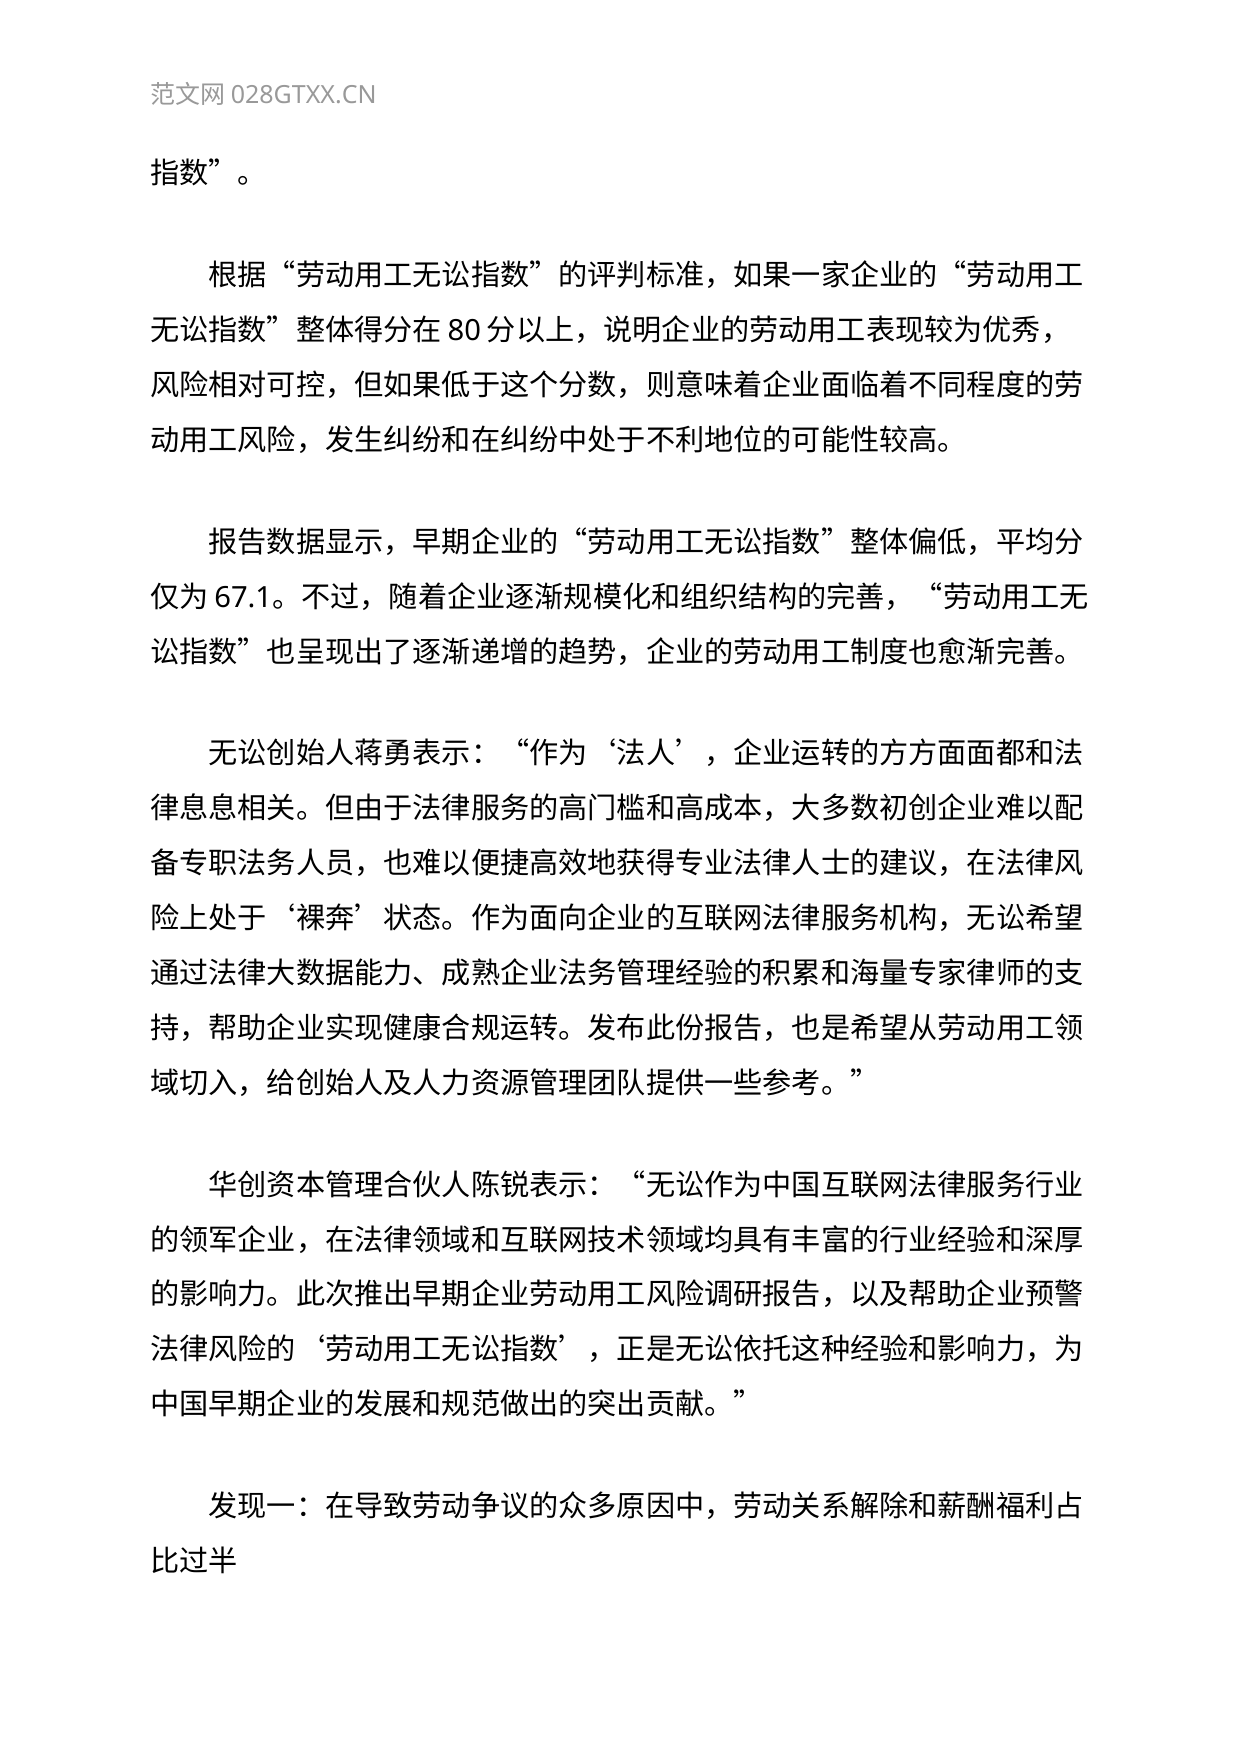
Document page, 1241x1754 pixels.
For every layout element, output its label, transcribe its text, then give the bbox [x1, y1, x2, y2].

text 发现一：在导致劳动争议的众多原因中，劳动关系解除和薪酬福利占比过半 [150, 1482, 1090, 1580]
text 华创资本管理合伙人陈锐表示：“无讼作为中国互联网法律服务行业的领军企业，在法律领域和互联网技术领域均具有丰富的行业经验和深厚的影响力。此次推出早期企业劳动用工风险调研报告，以及帮助企业预警法律风险的‘劳动用工无讼指数’，正是无讼依托这种经验和影响力，为中国早期企业的发展和规范做出的突出贡献。” [150, 1161, 1090, 1423]
text 报告数据显示，早期企业的“劳动用工无讼指数”整体偏低，平均分仅为67.1。不过，随着企业逐渐规模化和组织结构的完善，“劳动用工无讼指数”也呈现出了逐渐递增的趋势，企业的劳动用工制度也愈渐完善。 [150, 518, 1090, 671]
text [150, 150, 1090, 192]
text 根据“劳动用工无讼指数”的评判标准，如果一家企业的“劳动用工无讼指数”整体得分在80分以上，说明企业的劳动用工表现较为优秀，风险相对可控，但如果低于这个分数，则意味着企业面临着不同程度的劳动用工风险，发生纠纷和在纠纷中处于不利地位的可能性较高。 [150, 252, 1090, 459]
text 无讼创始人蒋勇表示：“作为‘法人’，企业运转的方方面面都和法律息息相关。但由于法律服务的高门槛和高成本，大多数初创企业难以配备专职法务人员，也难以便捷高效地获得专业法律人士的建议，在法律风险上处于‘裸奔’状态。作为面向企业的互联网法律服务机构，无讼希望通过法律大数据能力、成熟企业法务管理经验的积累和海量专家律师的支持，帮助企业实现健康合规运转。发布此份报告，也是希望从劳动用工领域切入，给创始人及人力资源管理团队提供一些参考。” [150, 730, 1090, 1102]
